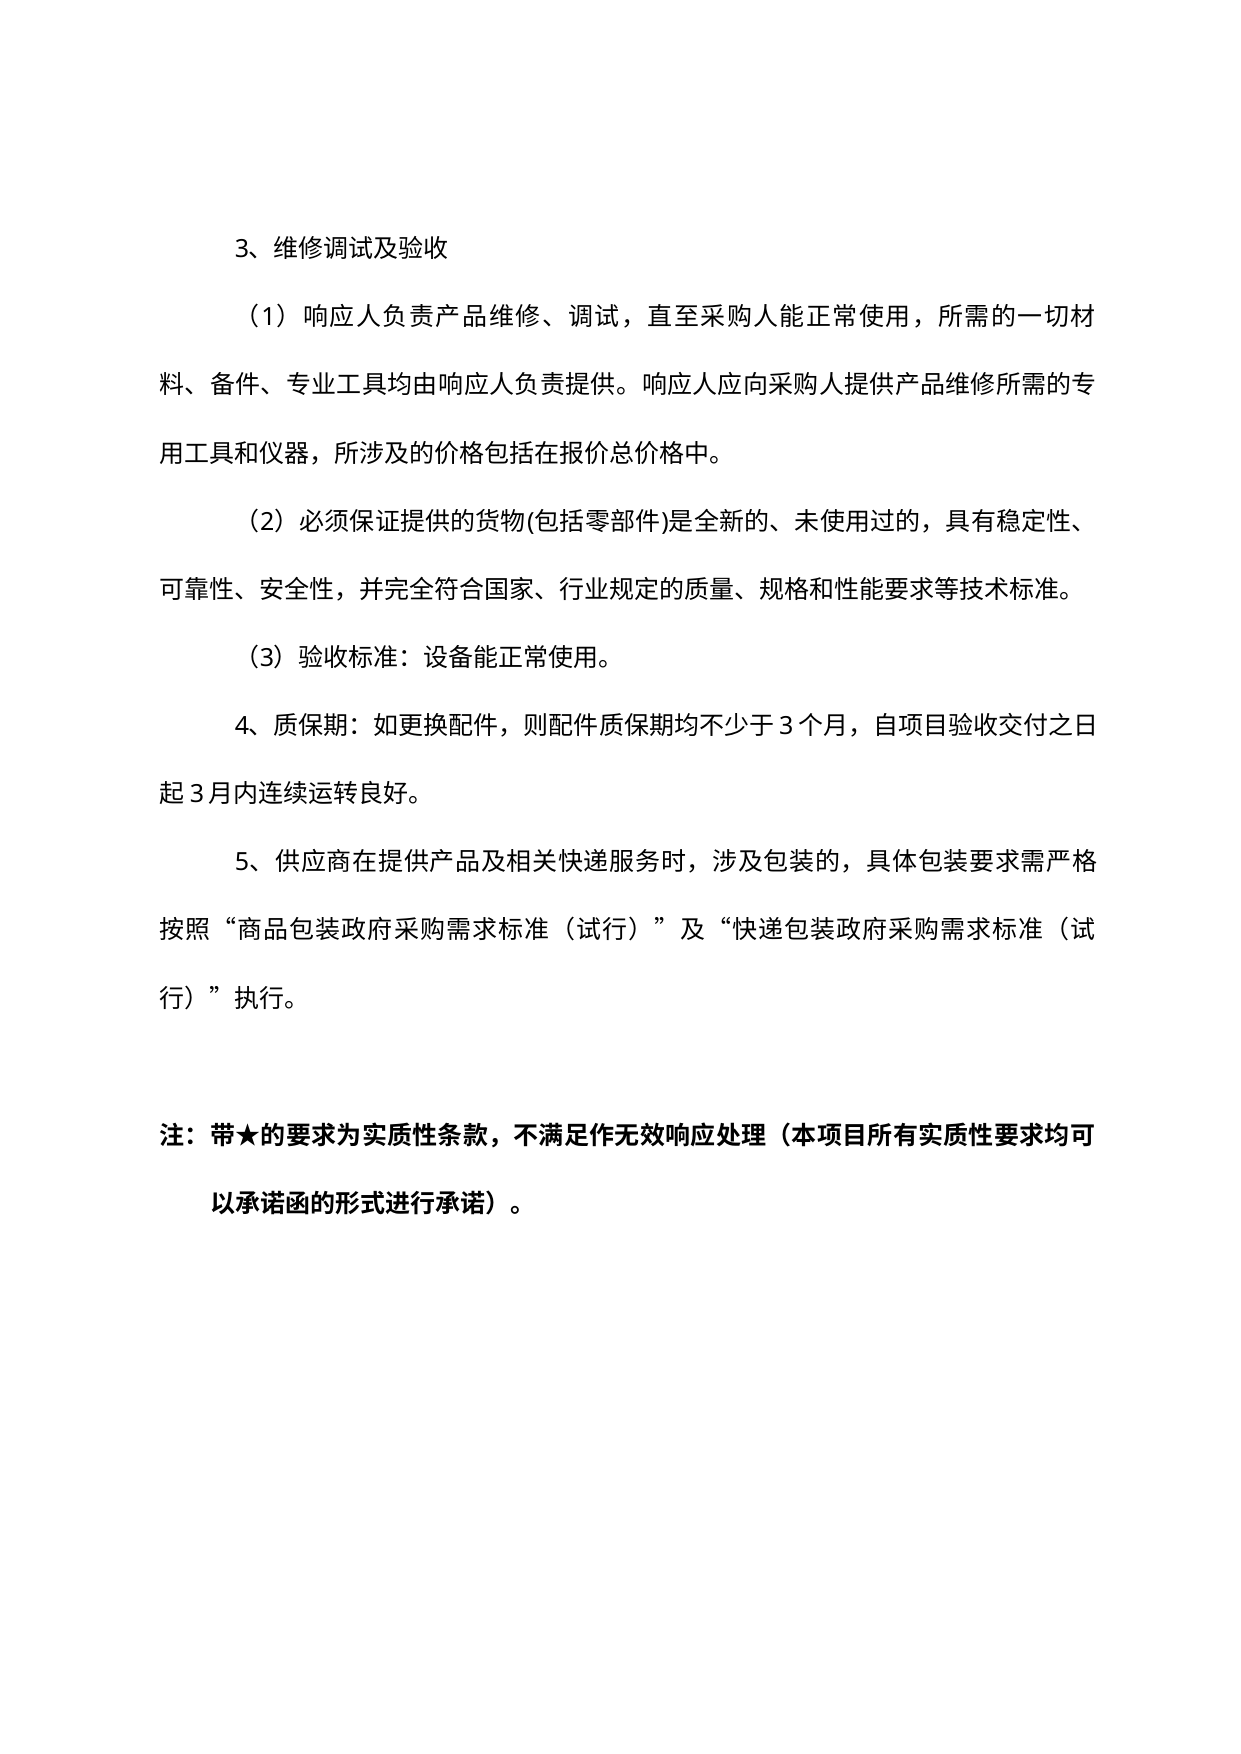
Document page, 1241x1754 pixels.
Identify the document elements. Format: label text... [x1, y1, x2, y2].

text （3）验收标准：设备能正常使用。 [159, 621, 1098, 689]
text 4、质保期：如更换配件，则配件质保期均不少于3个月，自项目验收交付之日起3月内连续运转良好。 [159, 689, 1098, 826]
text 3、维修调试及验收 [159, 213, 1098, 281]
text 5、供应商在提供产品及相关快递服务时，涉及包装的，具体包装要求需严格按照“商品包装政府采购需求标准（试行）”及“快递包装政府采购需求标准（试行）”执行。 [159, 826, 1098, 1030]
text （1）响应人负责产品维修、调试，直至采购人能正常使用，所需的一切材料、备件、专业工具均由响应人负责提供。响应人应向采购人提供产品维修所需的专用工具和仪器，所涉及的价格包括在报价总价格中。 [159, 281, 1098, 485]
text （2）必须保证提供的货物(包括零部件)是全新的、未使用过的，具有稳定性、可靠性、安全性，并完全符合国家、行业规定的质量、规格和性能要求等技术标准。 [159, 485, 1098, 621]
subtitle 注：带★的要求为实质性条款，不满足作无效响应处理（本项目所有实质性要求均可以承诺函的形式进行承诺）。 [159, 1100, 1098, 1236]
